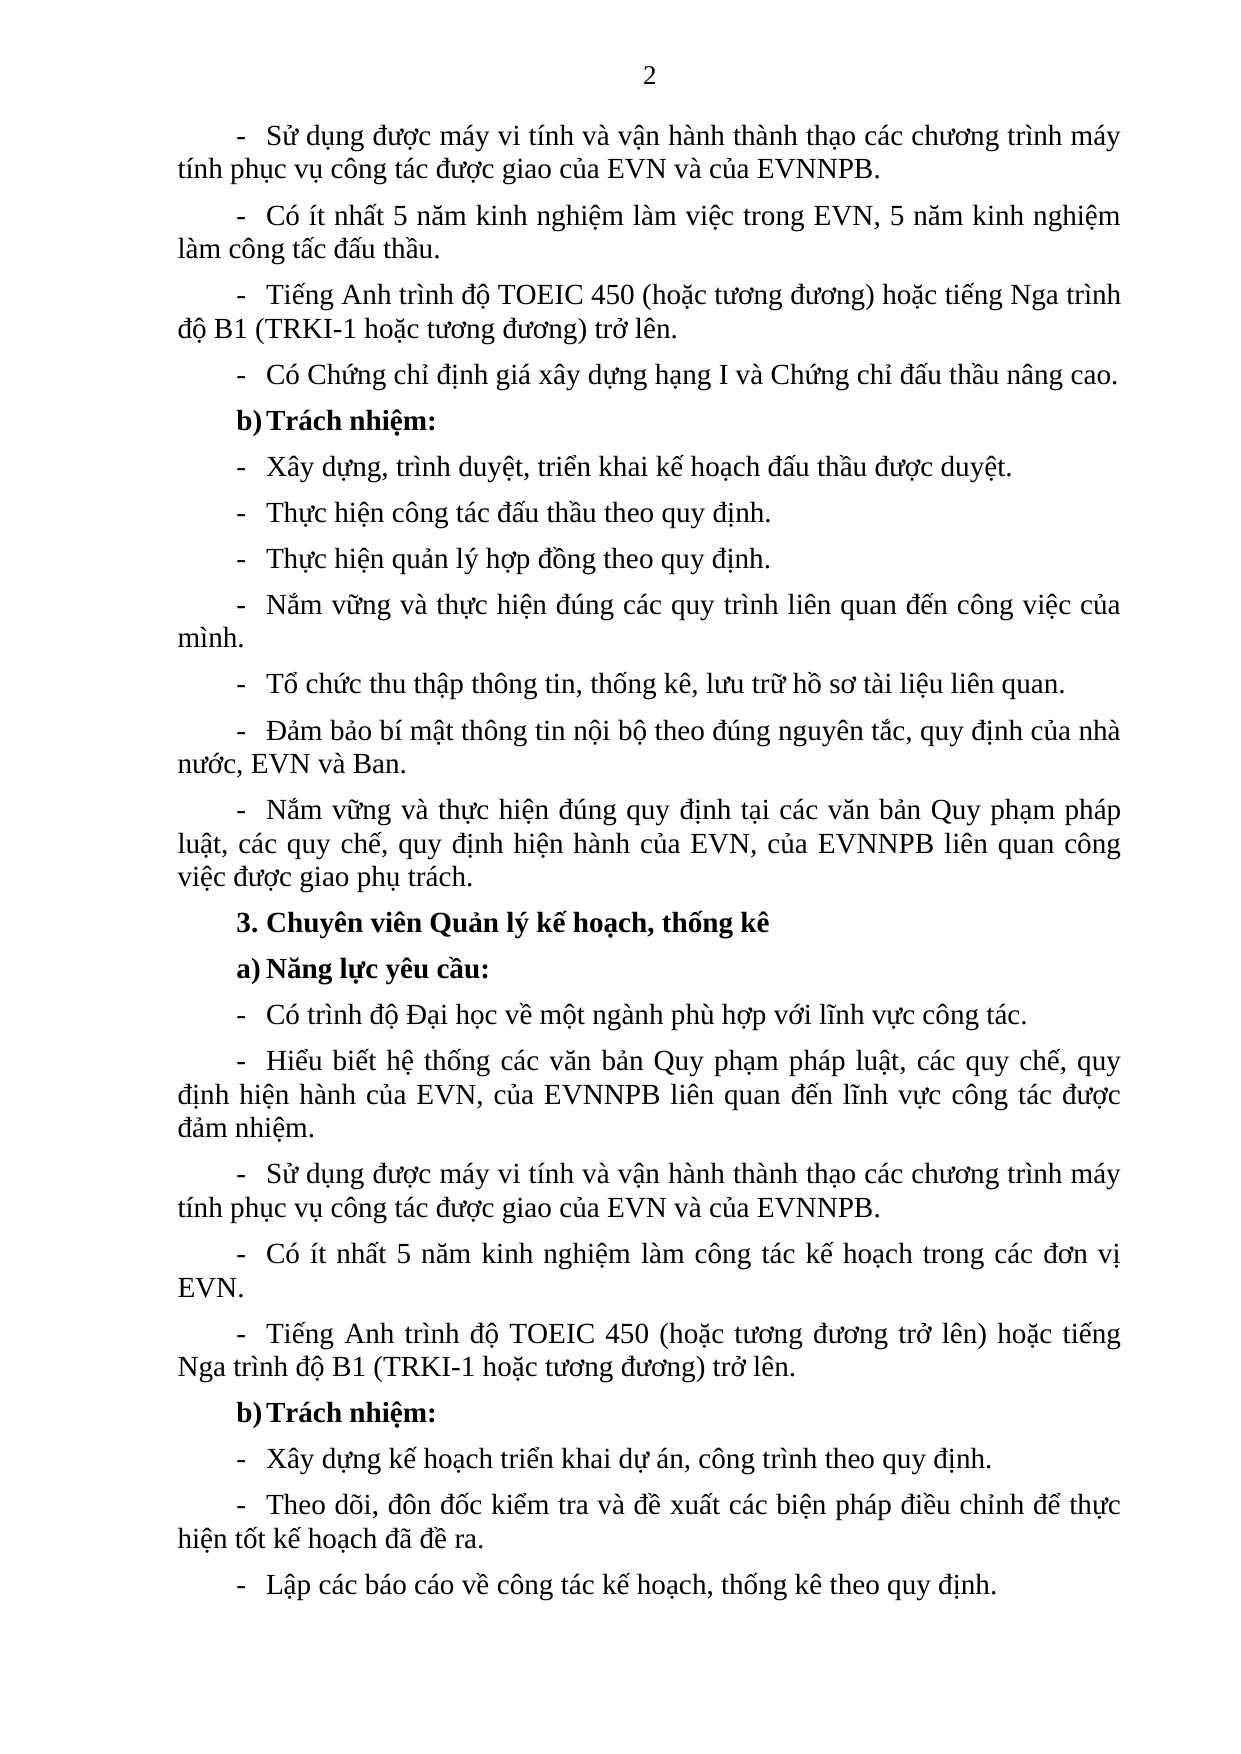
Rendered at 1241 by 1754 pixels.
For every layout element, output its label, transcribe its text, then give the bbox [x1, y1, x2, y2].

list Sử dụng được máy vi tính và vận hành thành thạo các chương trình máy tính phục vụ công tác được giao của EVN và của EVNNPB. [177, 118, 1122, 185]
list Trách nhiệm: [177, 1395, 1122, 1429]
list Xây dựng, trình duyệt, triển khai kế hoạch đấu thầu được duyệt. [177, 449, 1122, 482]
list Xây dựng kế hoạch triển khai dự án, công trình theo quy định. [177, 1441, 1122, 1475]
list Lập các báo cáo về công tác kế hoạch, thống kê theo quy định. [177, 1567, 1122, 1601]
list Chuyên viên Quản lý kế hoạch, thống kê [177, 905, 1122, 939]
list Tổ chức thu thập thông tin, thống kê, lưu trữ hồ sơ tài liệu liên quan. [177, 667, 1122, 700]
list Thực hiện công tác đấu thầu theo quy định. [177, 495, 1122, 528]
list Có ít nhất 5 năm kinh nghiệm làm việc trong EVN, 5 năm kinh nghiệm làm công tấc đấu thầu. [177, 198, 1122, 265]
list Năng lực yêu cầu: [177, 951, 1122, 985]
list Trách nhiệm: [177, 403, 1122, 436]
list Nắm vững và thực hiện đúng quy định tại các văn bản Quy phạm pháp luật, các quy chế, quy định hiện hành của EVN, của EVNNPB liên quan công việc được giao phụ trách. [177, 792, 1122, 893]
list Hiểu biết hệ thống các văn bản Quy phạm pháp luật, các quy chế, quy định hiện hành của EVN, của EVNNPB liên quan đến lĩnh vực công tác được đảm nhiệm. [177, 1043, 1122, 1144]
list Nắm vững và thực hiện đúng các quy trình liên quan đến công việc của mình. [177, 587, 1122, 654]
list Có Chứng chỉ định giá xây dựng hạng I và Chứng chỉ đấu thầu nâng cao. [177, 357, 1122, 390]
list Sử dụng được máy vi tính và vận hành thành thạo các chương trình máy tính phục vụ công tác được giao của EVN và của EVNNPB. [177, 1157, 1122, 1224]
list Có trình độ Đại học về một ngành phù hợp với lĩnh vực công tác. [177, 997, 1122, 1031]
list Có ít nhất 5 năm kinh nghiệm làm công tác kế hoạch trong các đơn vị EVN. [177, 1236, 1122, 1303]
list Tiếng Anh trình độ TOEIC 450 (hoặc tương đương trở lên) hoặc tiếng Nga trình độ B1 (TRKI-1 hoặc tương đương) trở lên. [177, 1316, 1122, 1383]
list Theo dõi, đôn đốc kiểm tra và đề xuất các biện pháp điều chỉnh để thực hiện tốt kế hoạch đã đề ra. [177, 1487, 1122, 1554]
list Đảm bảo bí mật thông tin nội bộ theo đúng nguyên tắc, quy định của nhà nước, EVN và Ban. [177, 713, 1122, 780]
list Tiếng Anh trình độ TOEIC 450 (hoặc tương đương) hoặc tiếng Nga trình độ B1 (TRKI-1 hoặc tương đương) trở lên. [177, 277, 1122, 344]
list Thực hiện quản lý hợp đồng theo quy định. [177, 541, 1122, 574]
